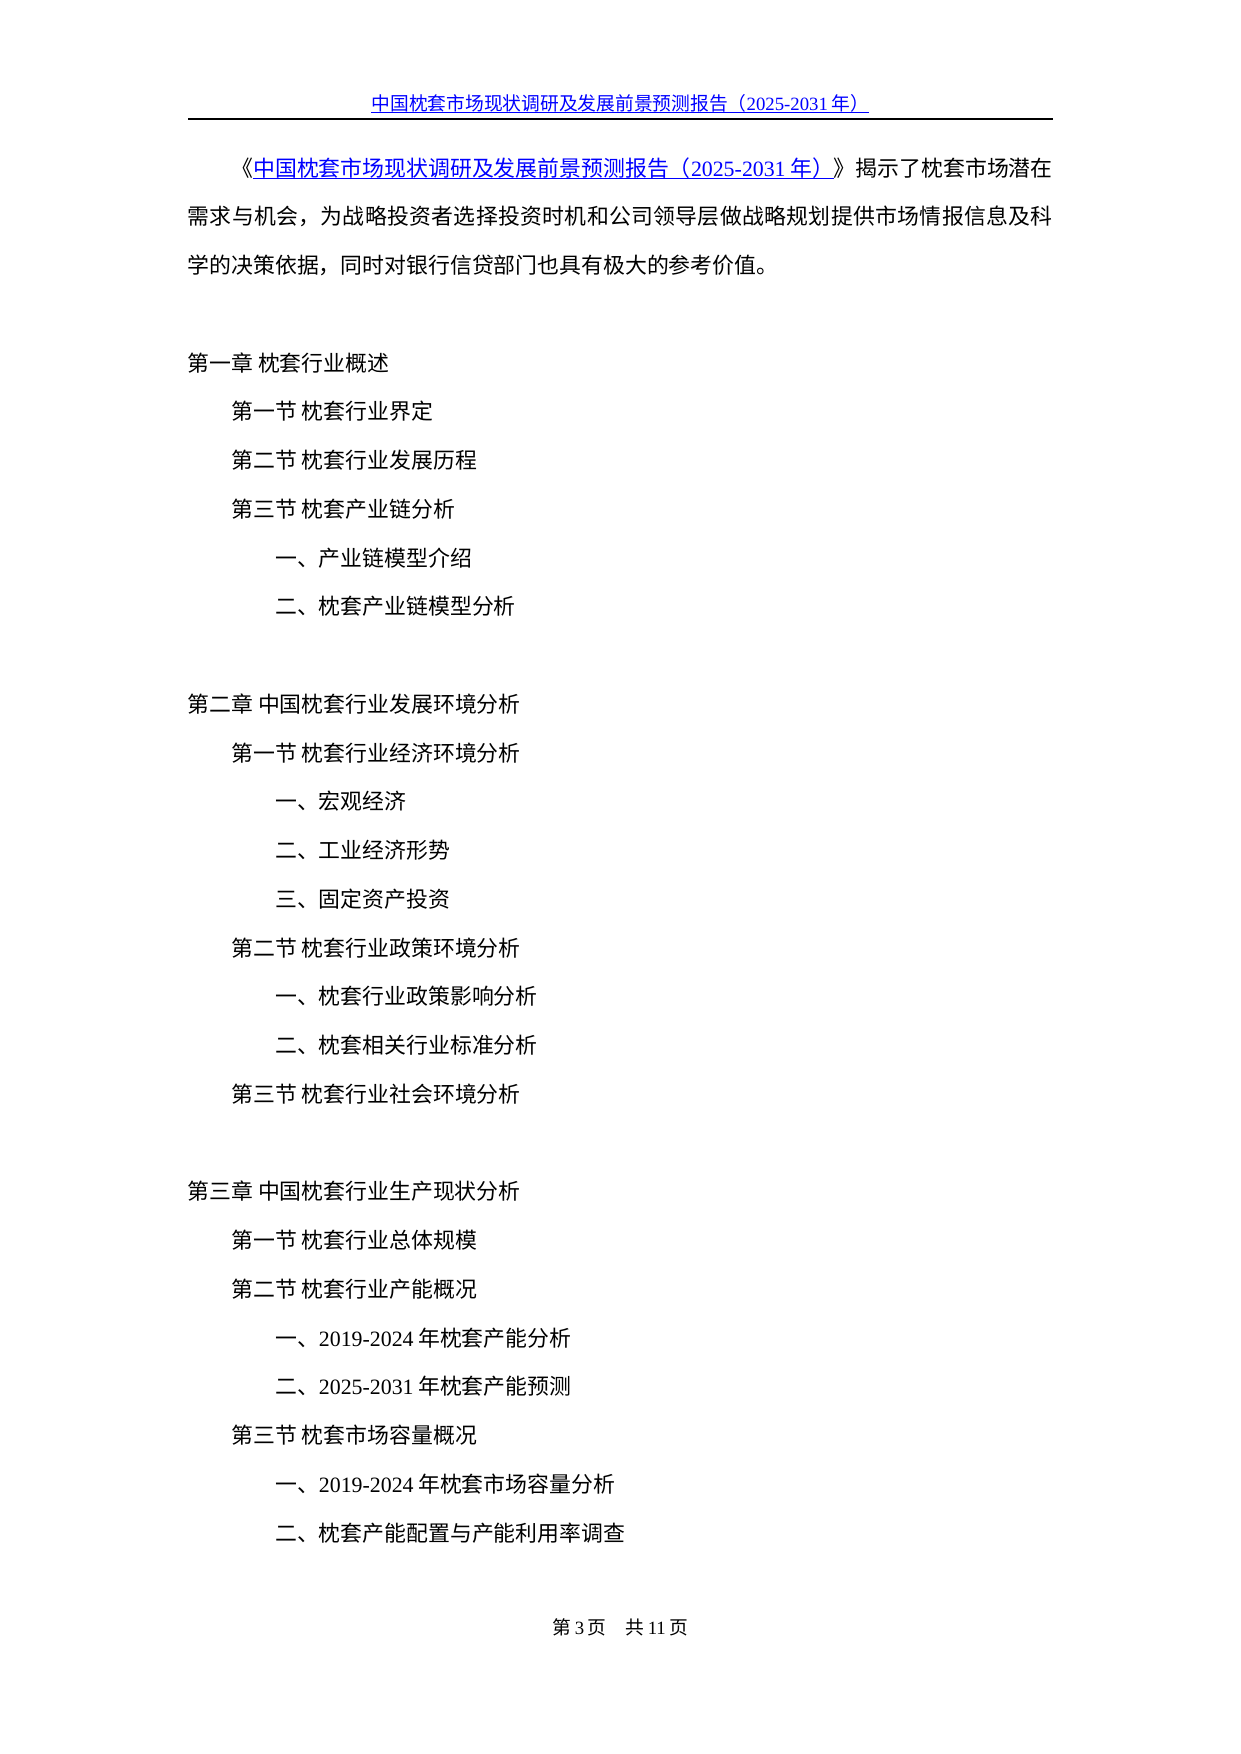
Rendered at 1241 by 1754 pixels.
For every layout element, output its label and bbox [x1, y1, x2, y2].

text [187, 150, 1053, 1548]
